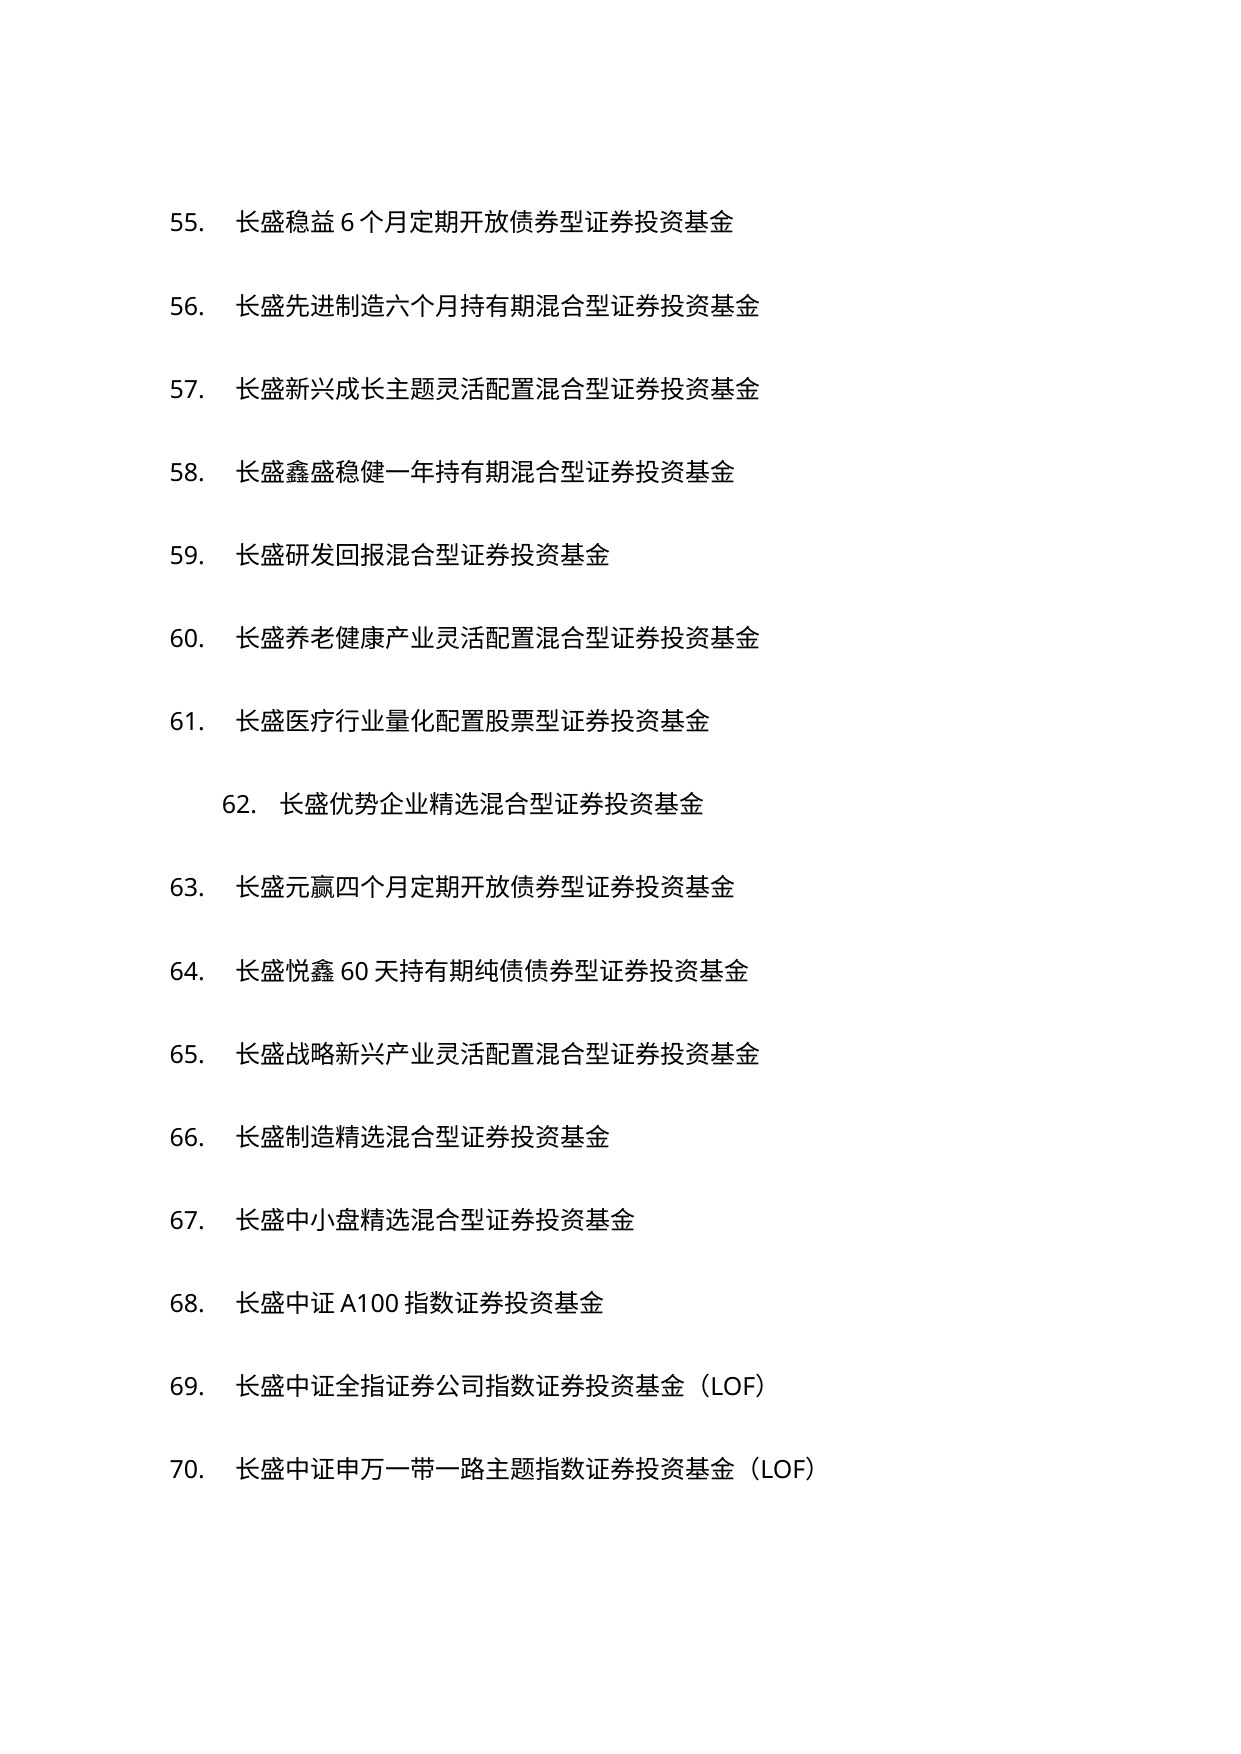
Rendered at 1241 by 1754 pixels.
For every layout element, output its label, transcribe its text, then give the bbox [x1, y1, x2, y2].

list 长盛中小盘精选混合型证券投资基金 [148, 1186, 1053, 1251]
list 长盛新兴成长主题灵活配置混合型证券投资基金 [148, 355, 1053, 420]
list 长盛中证申万一带一路主题指数证券投资基金（LOF） [148, 1435, 1053, 1500]
list 长盛战略新兴产业灵活配置混合型证券投资基金 [148, 1020, 1053, 1085]
list 长盛制造精选混合型证券投资基金 [148, 1103, 1053, 1168]
list 长盛先进制造六个月持有期混合型证券投资基金 [148, 272, 1053, 337]
list 长盛元赢四个月定期开放债券型证券投资基金 [148, 853, 1053, 918]
list 长盛医疗行业量化配置股票型证券投资基金 [148, 687, 1053, 752]
list 长盛悦鑫60天持有期纯债债券型证券投资基金 [148, 937, 1053, 1002]
list 长盛鑫盛稳健一年持有期混合型证券投资基金 [148, 438, 1053, 503]
list 长盛研发回报混合型证券投资基金 [148, 521, 1053, 586]
list 长盛中证全指证券公司指数证券投资基金（LOF） [148, 1352, 1053, 1417]
list 长盛稳益6个月定期开放债券型证券投资基金 [148, 188, 1053, 253]
list 长盛养老健康产业灵活配置混合型证券投资基金 [148, 604, 1053, 669]
list 长盛中证A100指数证券投资基金 [148, 1269, 1053, 1334]
list 长盛优势企业精选混合型证券投资基金 [222, 770, 1053, 835]
